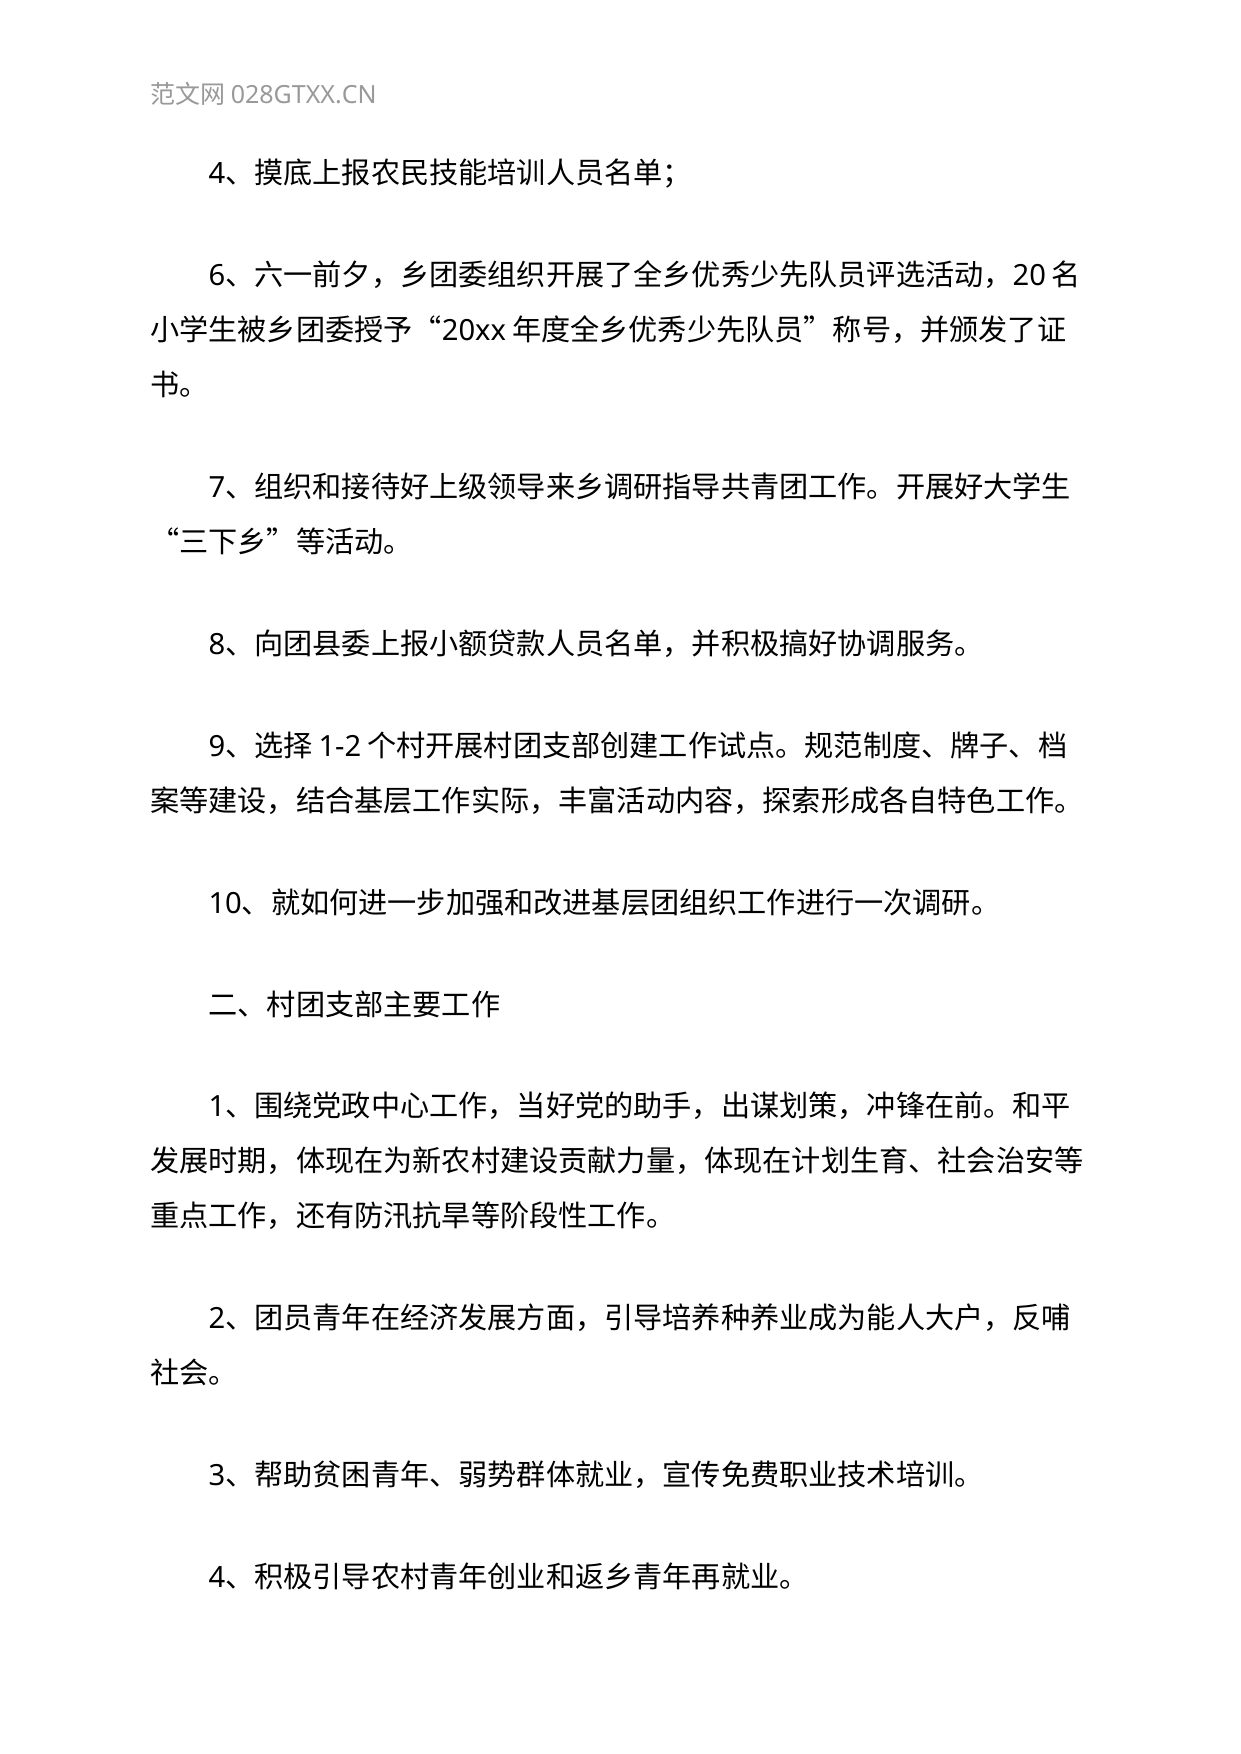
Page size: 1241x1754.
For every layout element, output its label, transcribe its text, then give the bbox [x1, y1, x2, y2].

text 7、组织和接待好上级领导来乡调研指导共青团工作。开展好大学生“三下乡”等活动。 [150, 464, 1090, 561]
text 4、摸底上报农民技能培训人员名单； [150, 150, 1090, 192]
text 8、向团县委上报小额贷款人员名单，并积极搞好协调服务。 [150, 621, 1090, 663]
text 6、六一前夕，乡团委组织开展了全乡优秀少先队员评选活动，20名小学生被乡团委授予“20xx年度全乡优秀少先队员”称号，并颁发了证书。 [150, 252, 1090, 404]
text 2、团员青年在经济发展方面，引导培养种养业成为能人大户，反哺社会。 [150, 1295, 1090, 1392]
text 9、选择1-2个村开展村团支部创建工作试点。规范制度、牌子、档案等建设，结合基层工作实际，丰富活动内容，探索形成各自特色工作。 [150, 722, 1090, 820]
text 3、帮助贫困青年、弱势群体就业，宣传免费职业技术培训。 [150, 1451, 1090, 1494]
text 10、就如何进一步加强和改进基层团组织工作进行一次调研。 [150, 879, 1090, 922]
text 二、村团支部主要工作 [150, 981, 1090, 1023]
text 1、围绕党政中心工作，当好党的助手，出谋划策，冲锋在前。和平发展时期，体现在为新农村建设贡献力量，体现在计划生育、社会治安等重点工作，还有防汛抗旱等阶段性工作。 [150, 1083, 1090, 1235]
text 4、积极引导农村青年创业和返乡青年再就业。 [150, 1553, 1090, 1596]
